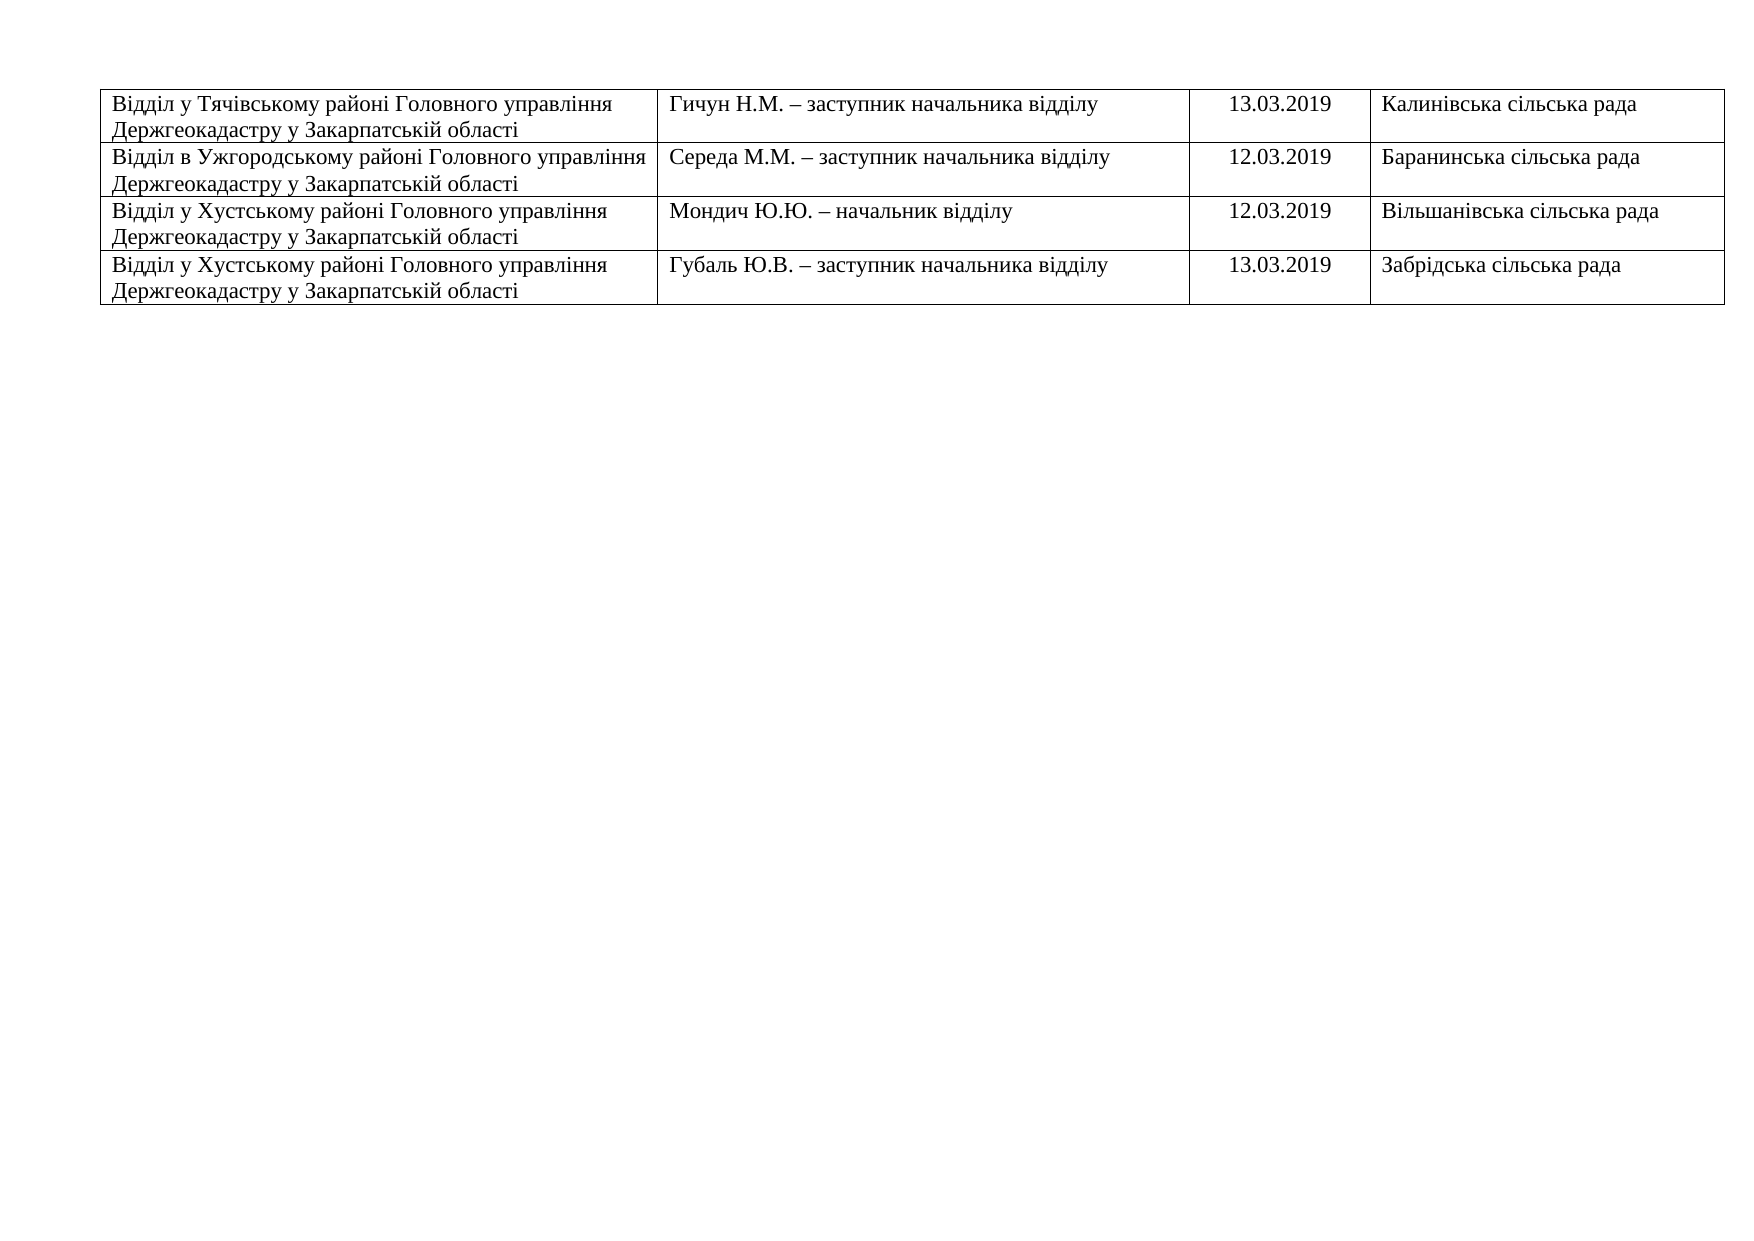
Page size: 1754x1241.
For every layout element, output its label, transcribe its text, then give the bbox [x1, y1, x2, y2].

table_cell Губаль Ю.В. – заступник начальника відділу [658, 251, 1189, 303]
table_cell Середа М.М. – заступник начальника відділу [658, 143, 1189, 196]
table_cell Калинівська сільська рада [1371, 90, 1724, 142]
table_cell 12.03.2019 [1190, 143, 1370, 196]
table_cell Гичун Н.М. – заступник начальника відділу [658, 90, 1189, 142]
table_cell Відділ в Ужгородському районі Головного управління Держгеокадастру у Закарпатській області [101, 143, 657, 196]
table_cell Відділ у Хустському районі Головного управління Держгеокадастру у Закарпатській області [101, 197, 657, 250]
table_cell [101, 90, 657, 142]
table_cell 12.03.2019 [1190, 197, 1370, 250]
table_cell Відділ у Хустському районі Головного управління Держгеокадастру у Закарпатській області [101, 251, 657, 303]
table_cell Мондич Ю.Ю. – начальник відділу [658, 197, 1189, 250]
table_cell Вільшанівська сільська рада [1371, 197, 1724, 250]
table_cell Баранинська сільська рада [1371, 143, 1724, 196]
table_cell 13.03.2019 [1190, 251, 1370, 303]
table_cell 13.03.2019 [1190, 90, 1370, 142]
table_cell Забрідська сільська рада [1371, 251, 1724, 303]
